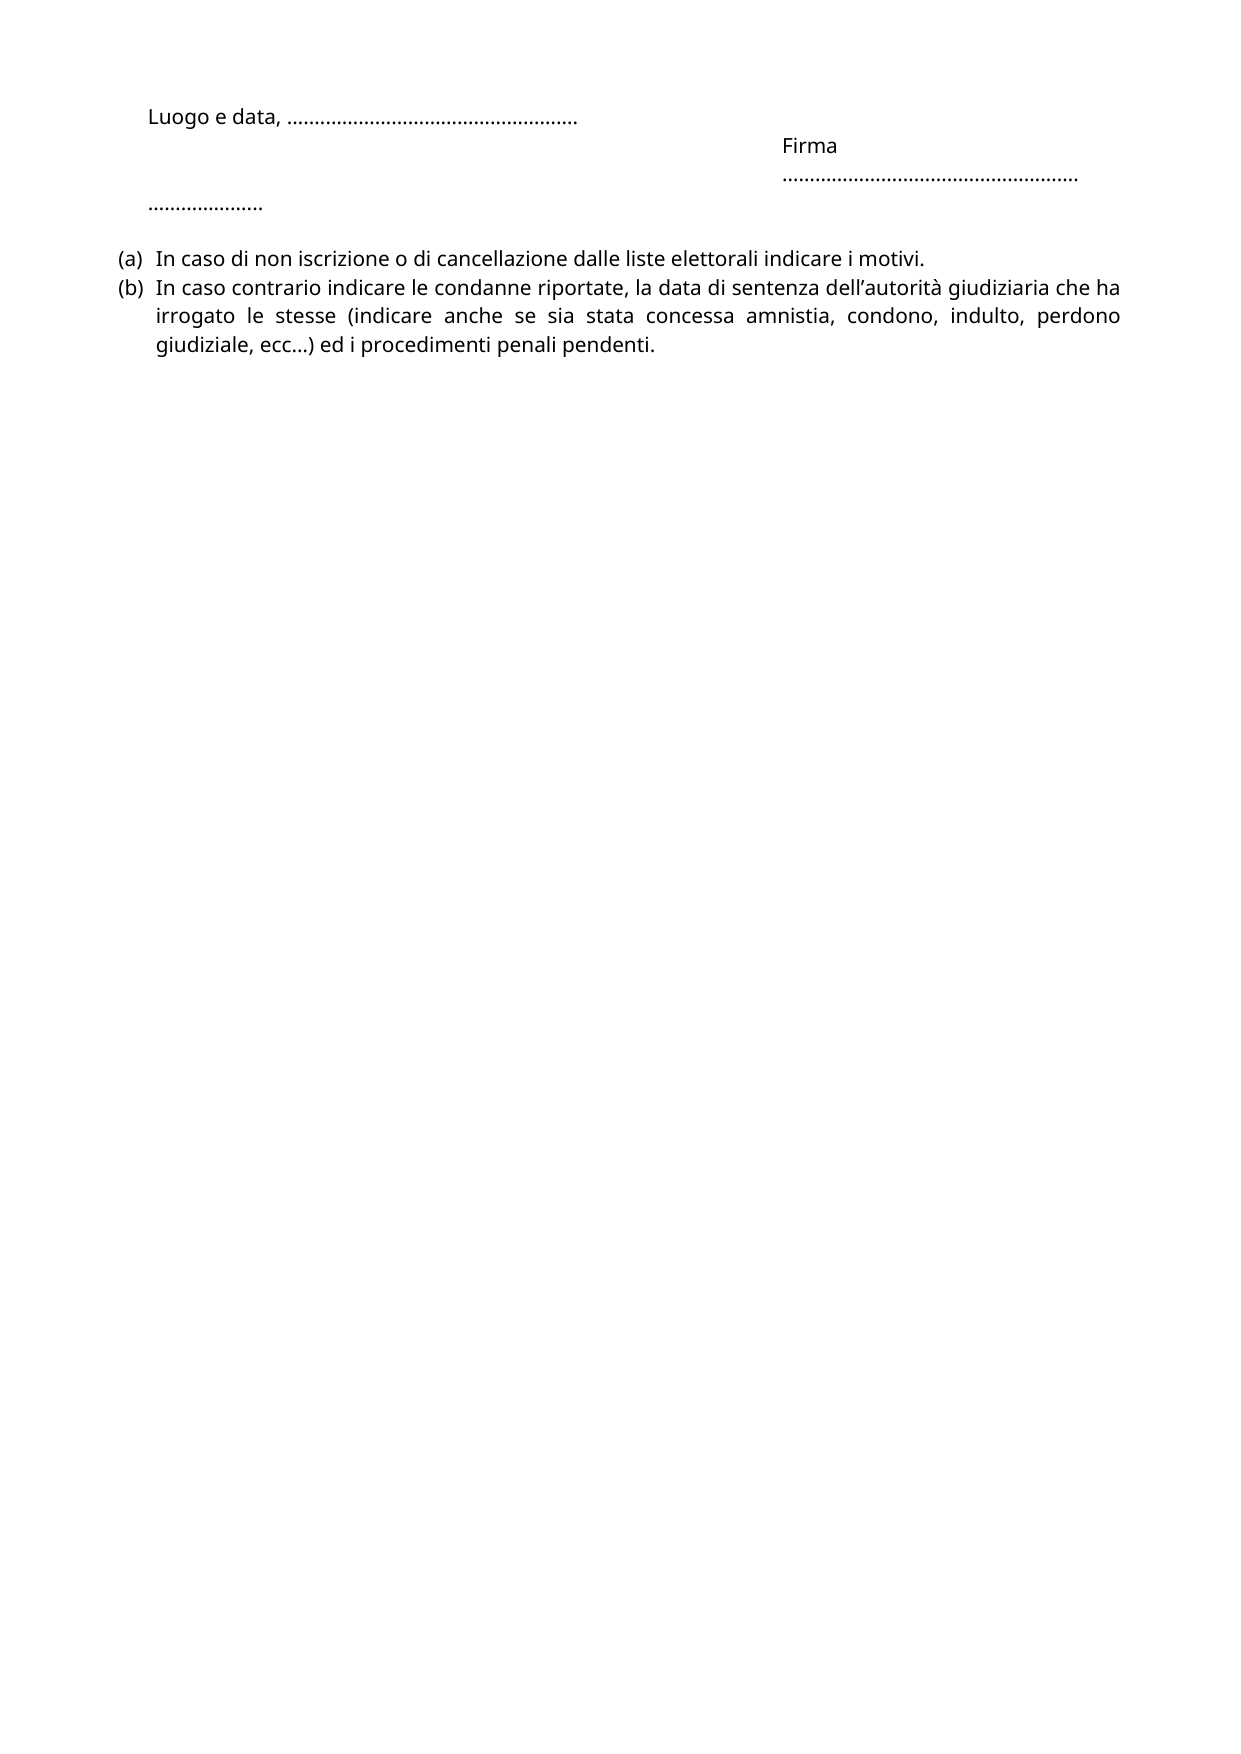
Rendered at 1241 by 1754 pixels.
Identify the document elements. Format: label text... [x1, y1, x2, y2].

text …………………………..………………….………………... [148, 159, 1122, 216]
list In caso contrario indicare le condanne riportate, la data di sentenza dell’autorità giudiziaria che ha irrogato le stesse (indicare anche se sia stata concessa amnistia, condono, indulto, perdono giudiziale, ecc…) ed i procedimenti penali pendenti. [118, 273, 1122, 358]
list In caso di non iscrizione o di cancellazione dalle liste elettorali indicare i motivi. [118, 244, 1122, 273]
text Luogo e data, ….…………………………………………. [148, 102, 1122, 131]
text Firma [148, 131, 1122, 159]
